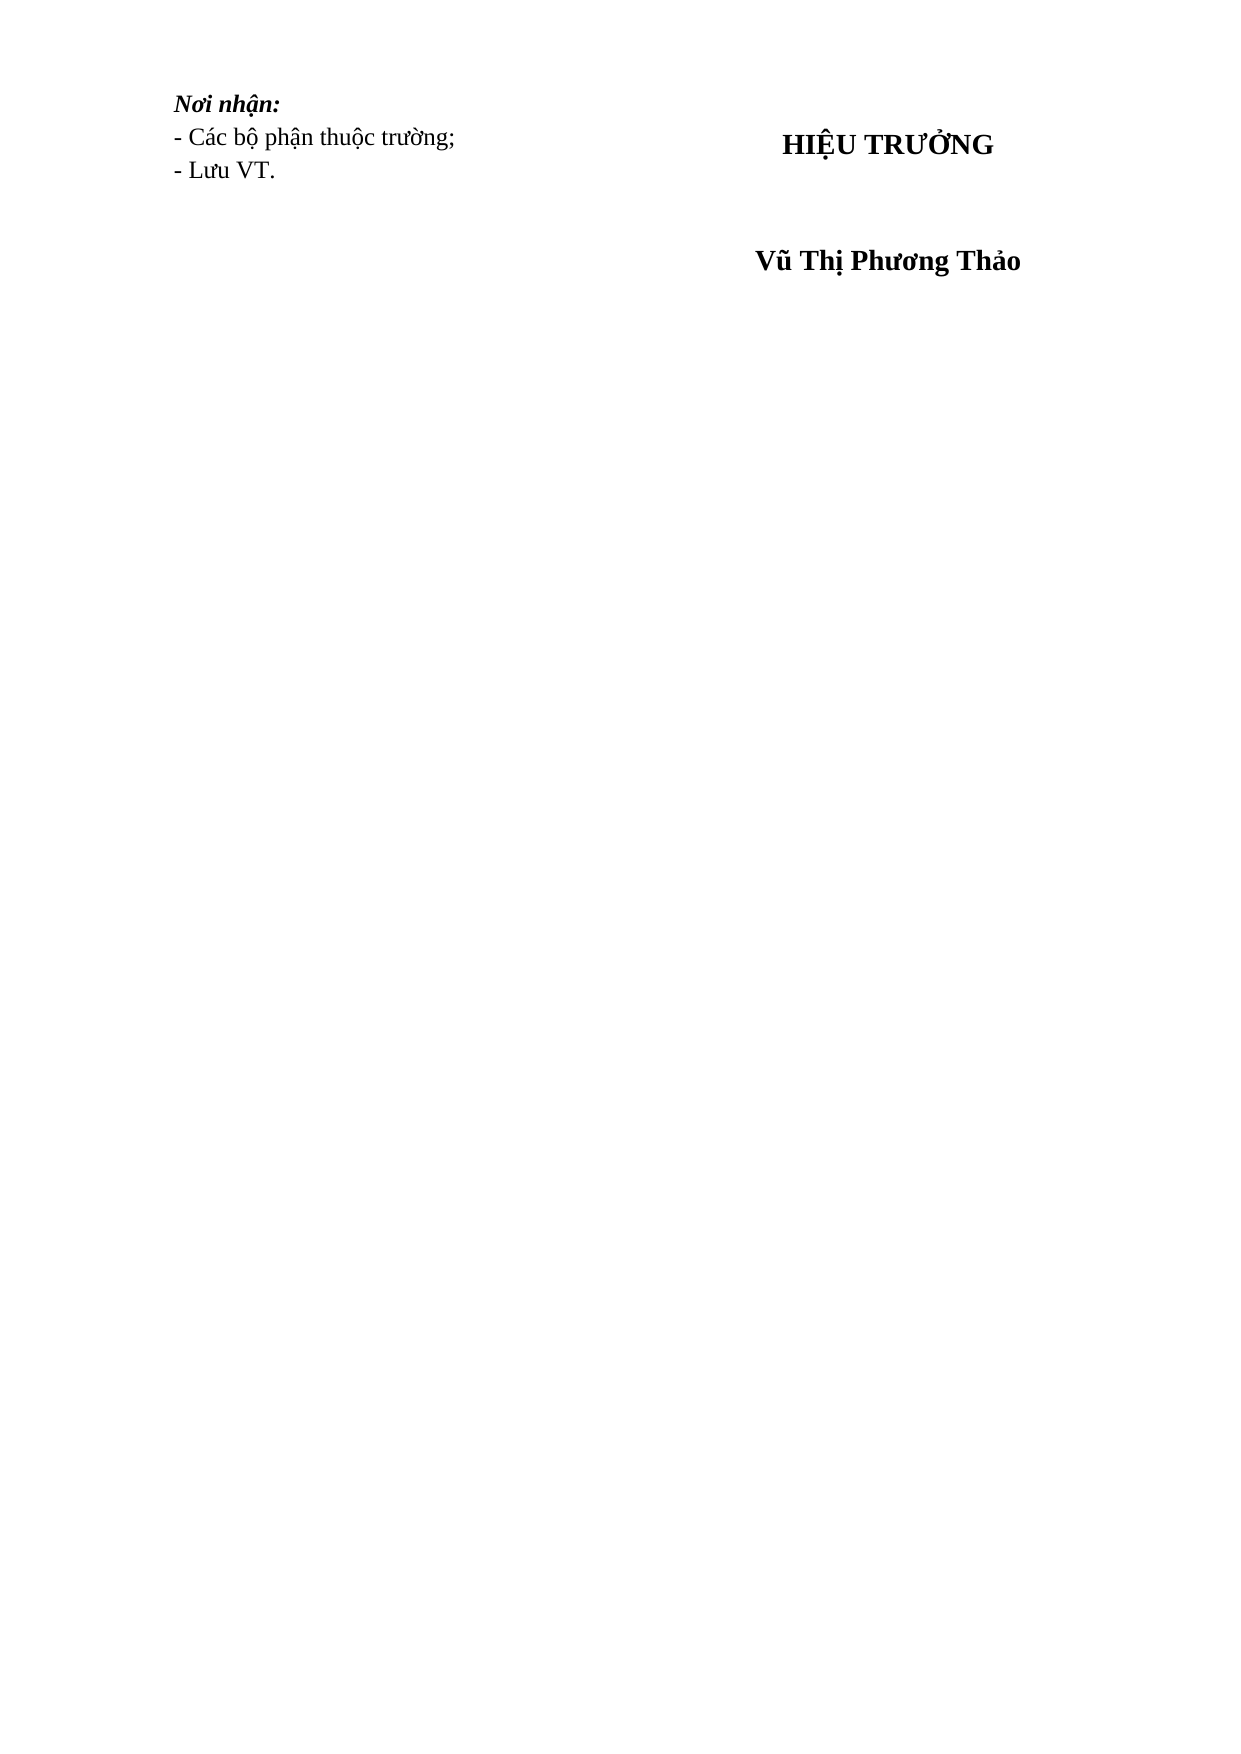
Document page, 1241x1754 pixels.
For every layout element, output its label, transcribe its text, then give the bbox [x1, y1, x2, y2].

table_header HIỆU TRƯỞNG Vũ Thị Phương Thảo [646, 89, 1130, 281]
table_header Nơi nhận: - Các bộ phận thuộc trường; - Lưu VT. [163, 89, 646, 281]
